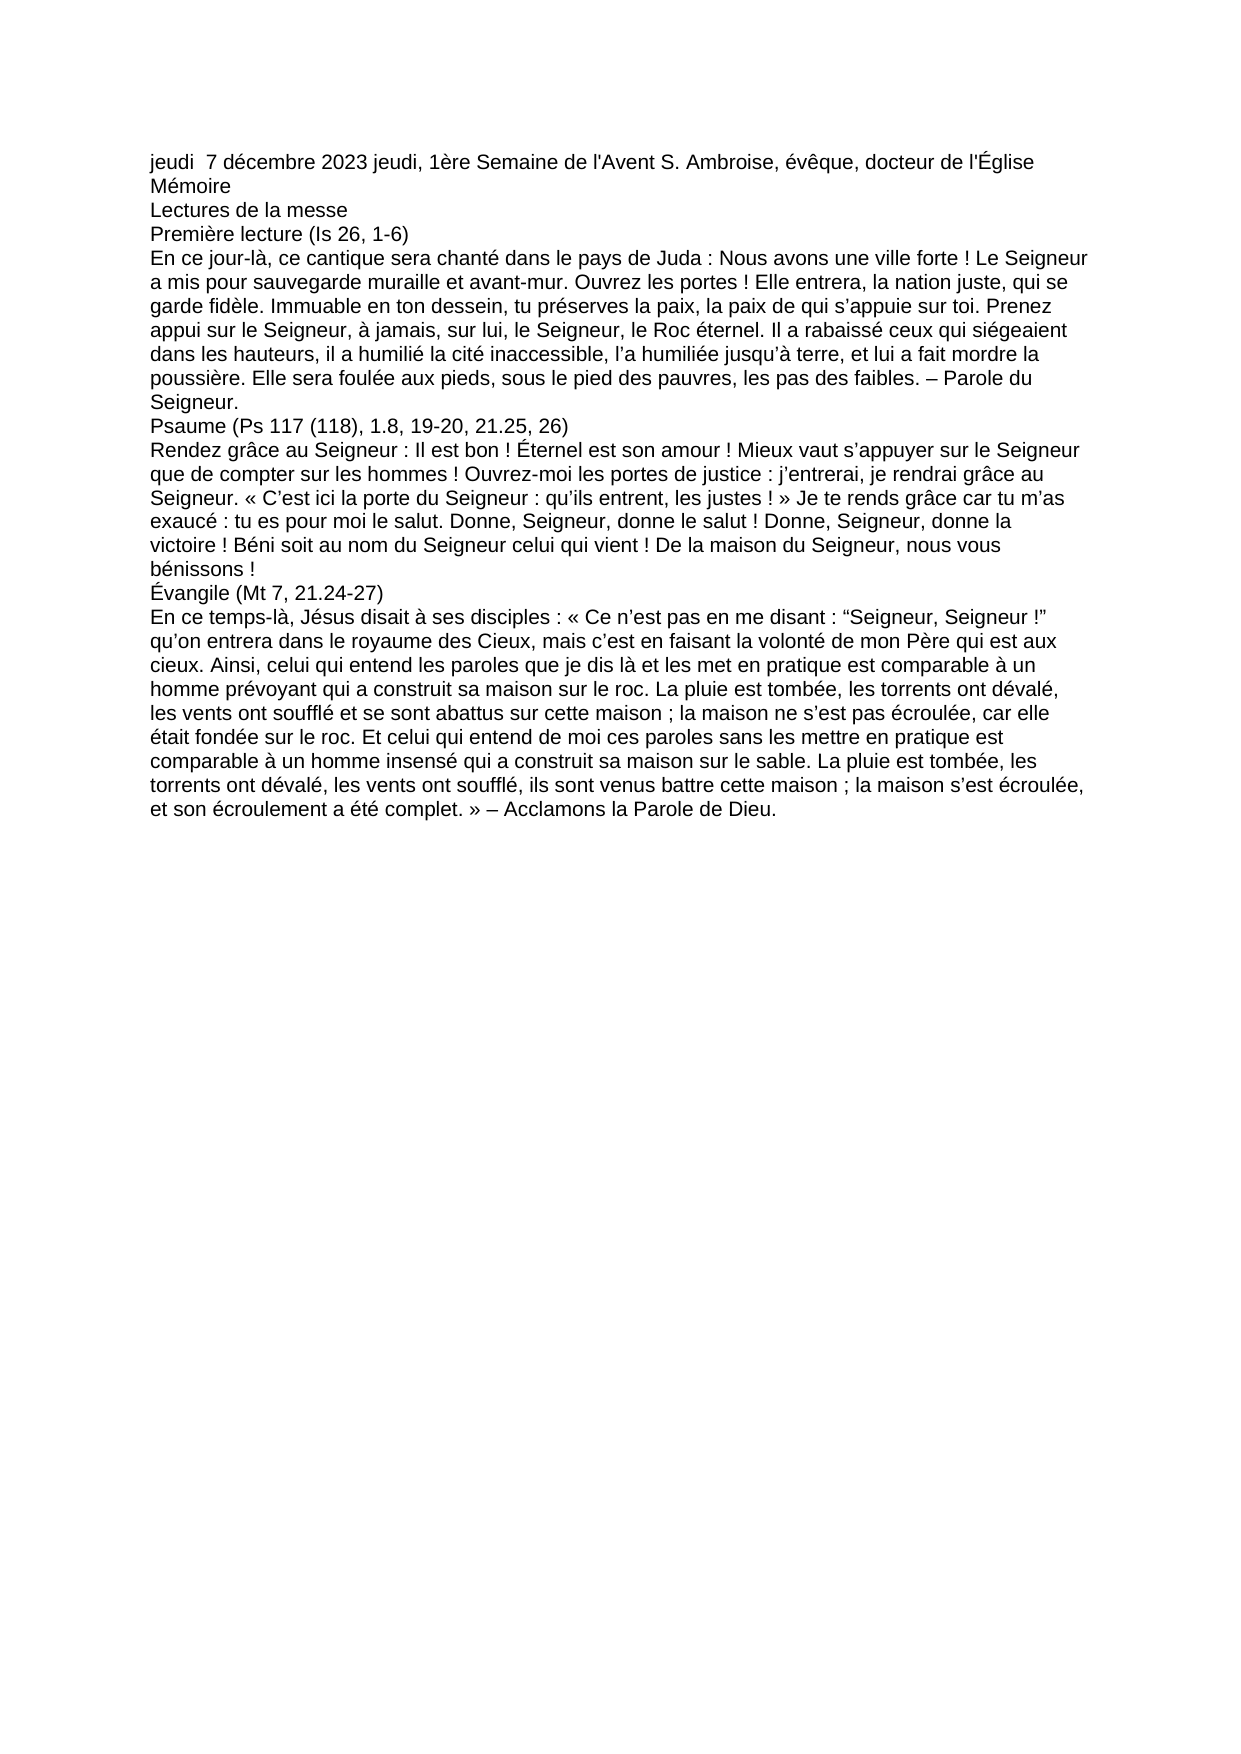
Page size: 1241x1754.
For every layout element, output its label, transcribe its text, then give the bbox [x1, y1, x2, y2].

text Rendez grâce au Seigneur : Il est bon ! Éternel est son amour ! Mieux vaut s’appuyer sur le Seigneur que de compter sur les hommes ! Ouvrez-moi les portes de justice : j’entrerai, je rendrai grâce au Seigneur. « C’est ici la porte du Seigneur : qu’ils entrent, les justes ! » Je te rends grâce car tu m’as exaucé : tu es pour moi le salut. Donne, Seigneur, donne le salut ! Donne, Seigneur, donne la victoire ! Béni soit au nom du Seigneur celui qui vient ! De la maison du Seigneur, nous vous bénissons ! [150, 437, 1090, 581]
text En ce jour-là, ce cantique sera chanté dans le pays de Juda : Nous avons une ville forte ! Le Seigneur a mis pour sauvegarde muraille et avant-mur. Ouvrez les portes ! Elle entrera, la nation juste, qui se garde fidèle. Immuable en ton dessein, tu préserves la paix, la paix de qui s’appuie sur toi. Prenez appui sur le Seigneur, à jamais, sur lui, le Seigneur, le Roc éternel. Il a rabaissé ceux qui siégeaient dans les hauteurs, il a humilié la cité inaccessible, l’a humiliée jusqu’à terre, et lui a fait mordre la poussière. Elle sera foulée aux pieds, sous le pied des pauvres, les pas des faibles. – Parole du Seigneur. [150, 246, 1090, 413]
text En ce temps-là, Jésus disait à ses disciples : « Ce n’est pas en me disant : “Seigneur, Seigneur !” qu’on entrera dans le royaume des Cieux, mais c’est en faisant la volonté de mon Père qui est aux cieux. Ainsi, celui qui entend les paroles que je dis là et les met en pratique est comparable à un homme prévoyant qui a construit sa maison sur le roc. La pluie est tombée, les torrents ont dévalé, les vents ont soufflé et se sont abattus sur cette maison ; la maison ne s’est pas écroulée, car elle était fondée sur le roc. Et celui qui entend de moi ces paroles sans les mettre en pratique est comparable à un homme insensé qui a construit sa maison sur le sable. La pluie est tombée, les torrents ont dévalé, les vents ont soufflé, ils sont venus battre cette maison ; la maison s’est écroulée, et son écroulement a été complet. » – Acclamons la Parole de Dieu. [150, 605, 1090, 821]
